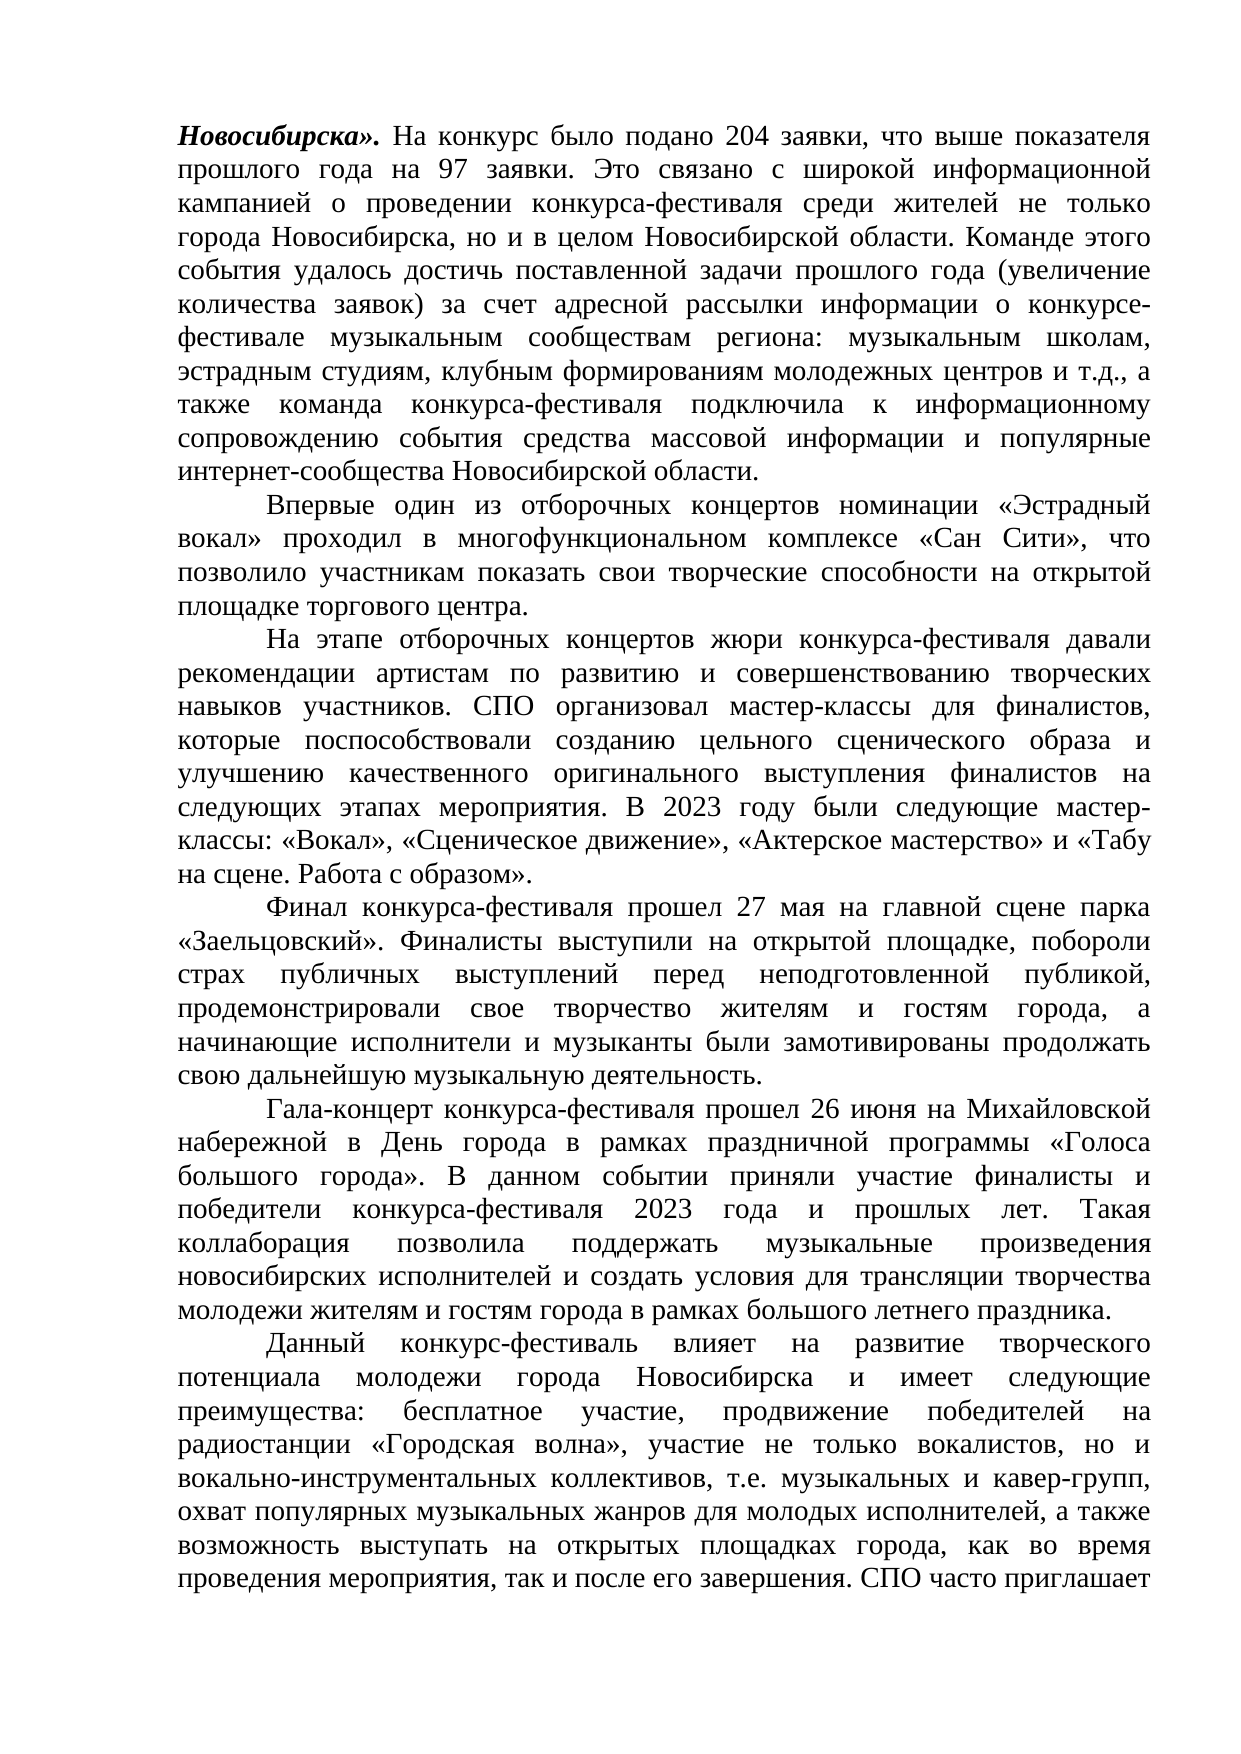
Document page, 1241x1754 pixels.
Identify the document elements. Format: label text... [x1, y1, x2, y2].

text На этапе отборочных концертов жюри конкурса-фестиваля давали рекомендации артистам по развитию и совершенствованию творческих навыков участников. СПО организовал мастер-классы для финалистов, которые поспособствовали созданию цельного сценического образа и улучшению качественного оригинального выступления финалистов на следующих этапах мероприятия. В 2023 году были следующие мастер-классы: «Вокал», «Сценическое движение», «Актерское мастерство» и «Табу на сцене. Работа с образом». [177, 621, 1152, 889]
text Гала-концерт конкурса-фестиваля прошел 26 июня на Михайловской набережной в День города в рамках праздничной программы «Голоса большого города». В данном событии приняли участие финалисты и победители конкурса-фестиваля 2023 года и прошлых лет. Такая коллаборация позволила поддержать музыкальные произведения новосибирских исполнителей и создать условия для трансляции творчества молодежи жителям и гостям города в рамках большого летнего праздника. [177, 1091, 1152, 1326]
text Финал конкурса-фестиваля прошел 27 мая на главной сцене парка «Заельцовский». Финалисты выступили на открытой площадке, побороли страх публичных выступлений перед неподготовленной публикой, продемонстрировали свое творчество жителям и гостям города, а начинающие исполнители и музыканты были замотивированы продолжать свою дальнейшую музыкальную деятельность. [177, 889, 1152, 1091]
text Впервые один из отборочных концертов номинации «Эстрадный вокал» проходил в многофункциональном комплексе «Сан Сити», что позволило участникам показать свои творческие способности на открытой площадке торгового центра. [177, 487, 1152, 621]
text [177, 1326, 1152, 1594]
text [177, 118, 1152, 487]
